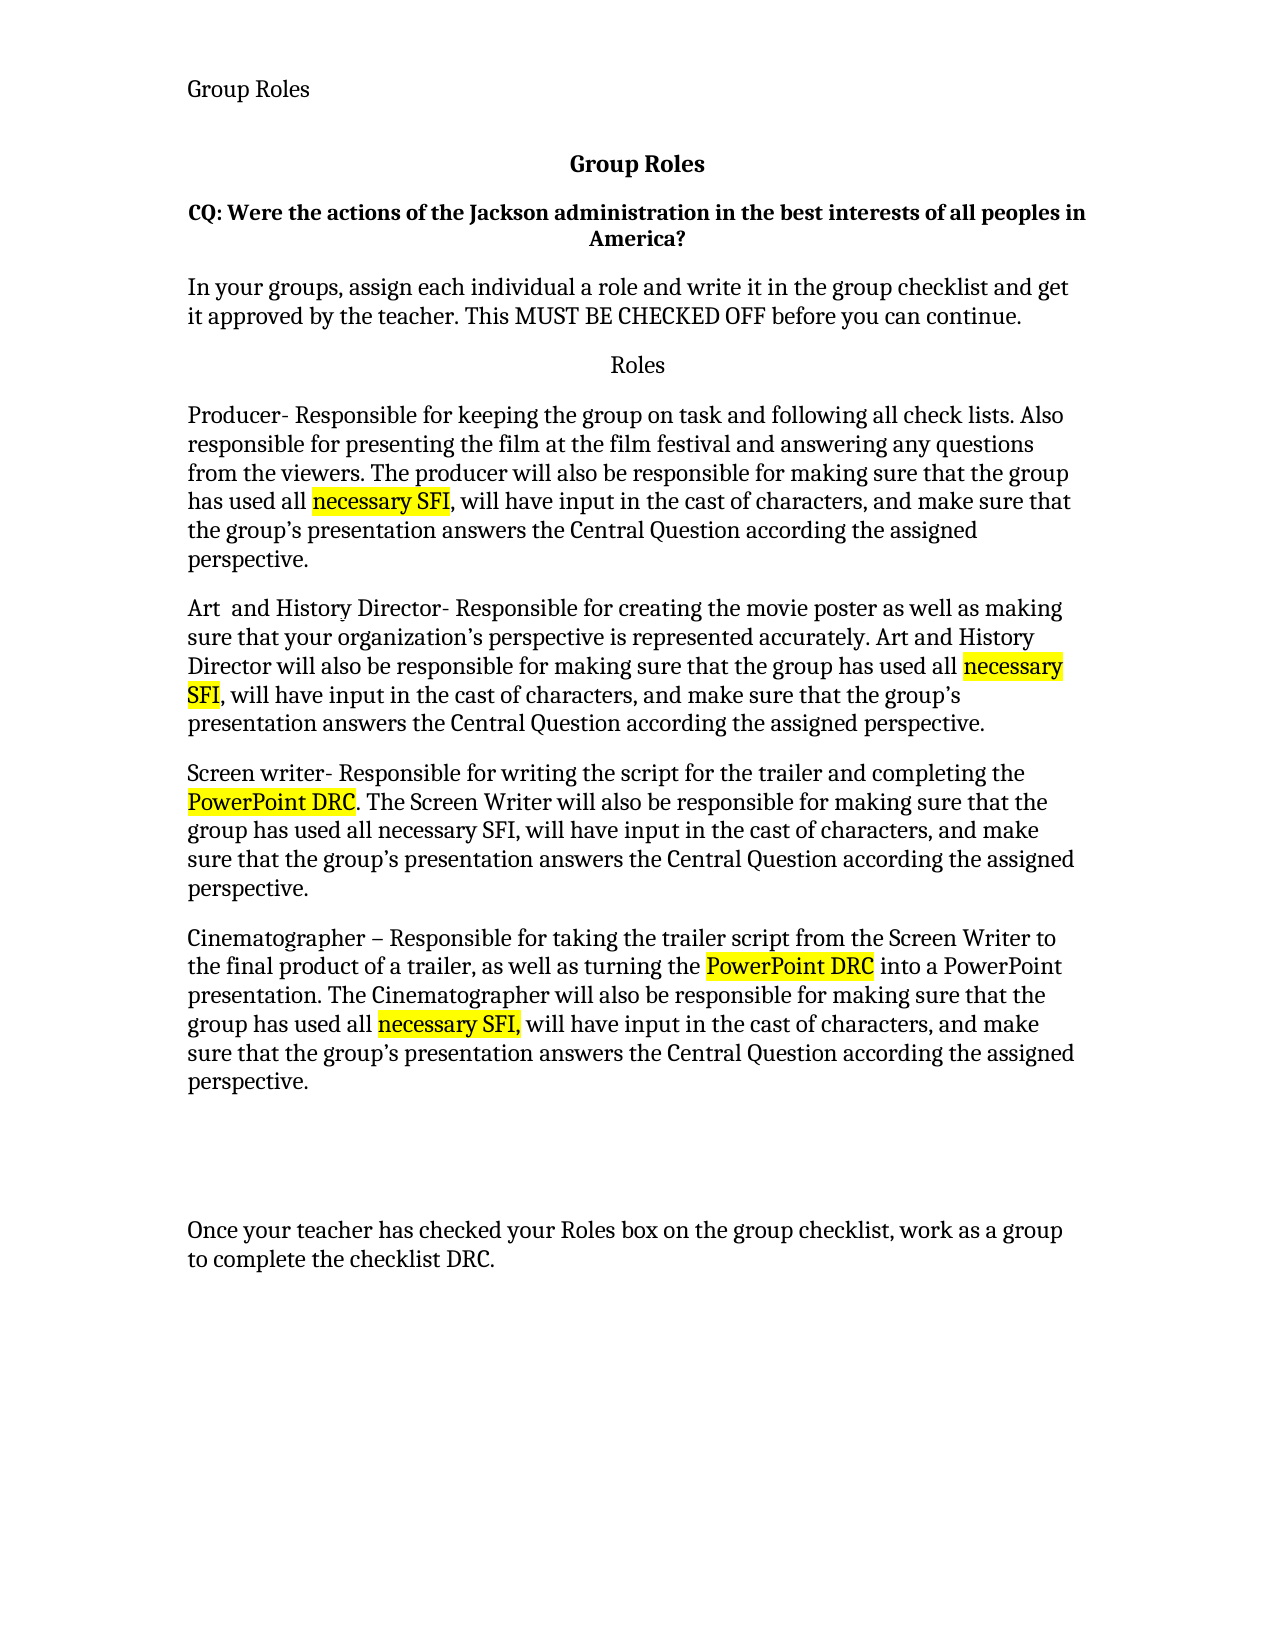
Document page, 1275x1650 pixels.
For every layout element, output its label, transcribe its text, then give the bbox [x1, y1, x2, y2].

text Once your teacher has checked your Roles box on the group checklist, work as a group to complete the checklist DRC. [187, 1216, 1087, 1273]
text Art and History Director- Responsible for creating the movie poster as well as making sure that your organization’s perspective is represented accurately. Art and History Director will also be responsible for making sure that the group has used all necessary SFI, will have input in the cast of characters, and make sure that the group’s presentation answers the Central Question according the assigned perspective. [187, 594, 1087, 738]
text Cinematographer – Responsible for taking the trailer script from the Screen Writer to the final product of a trailer, as well as turning the PowerPoint DRC into a PowerPoint presentation. The Cinematographer will also be responsible for making sure that the group has used all necessary SFI, will have input in the cast of characters, and make sure that the group’s presentation answers the Central Question according the assigned perspective. [187, 923, 1087, 1096]
text In your groups, assign each individual a role and write it in the group checklist and get it approved by the teacher. This MUST BE CHECKED OFF before you can continue. [187, 273, 1087, 331]
text Group Roles [187, 150, 1087, 179]
text Screen writer- Responsible for writing the script for the trailer and completing the PowerPoint DRC. The Screen Writer will also be responsible for making sure that the group has used all necessary SFI, will have input in the cast of characters, and make sure that the group’s presentation answers the Central Question according the assigned perspective. [187, 759, 1087, 903]
text CQ: Were the actions of the Jackson administration in the best interests of all peoples in America? [187, 199, 1087, 252]
text Producer- Responsible for keeping the group on task and following all check lists. Also responsible for presenting the film at the film festival and answering any questions from the viewers. The producer will also be responsible for making sure that the group has used all necessary SFI, will have input in the cast of characters, and make sure that the group’s presentation answers the Central Question according the assigned perspective. [187, 401, 1087, 573]
text Roles [187, 351, 1087, 380]
